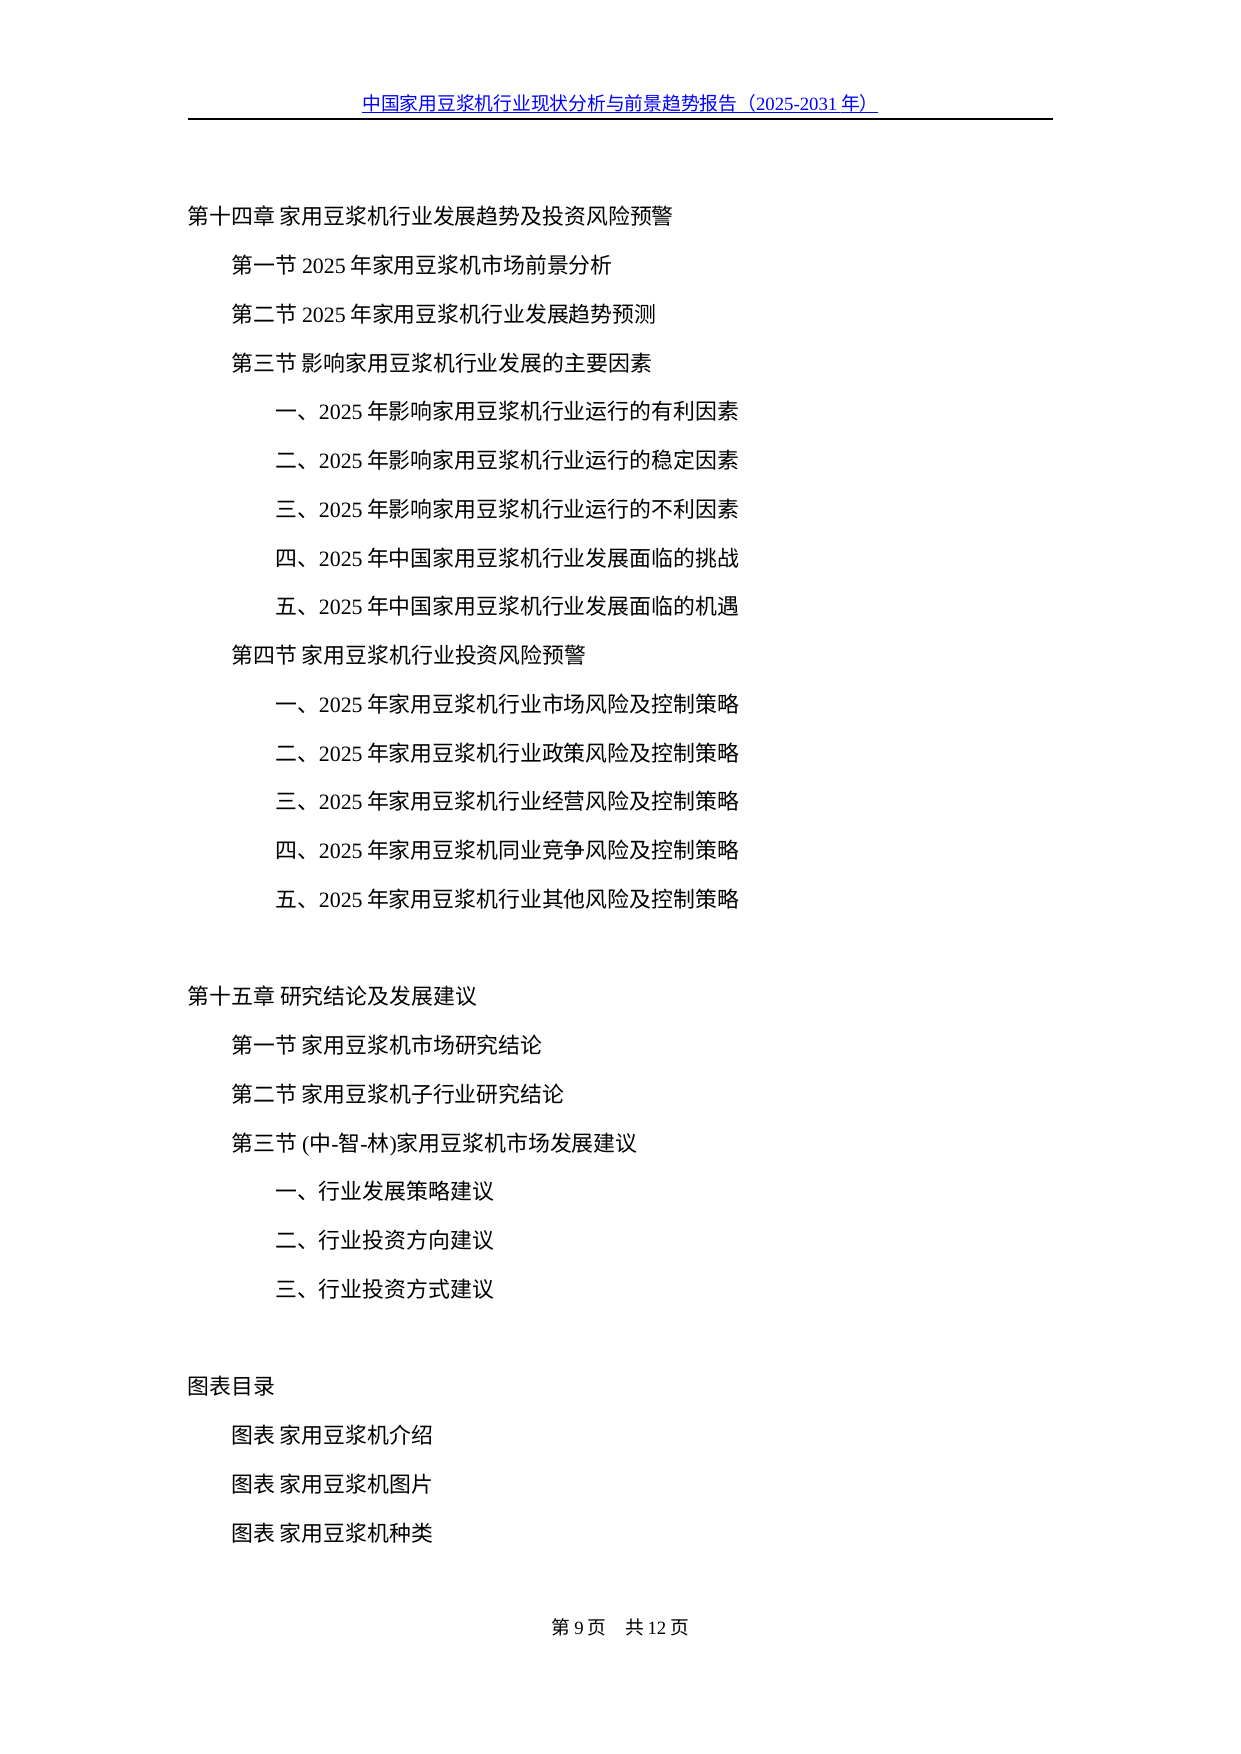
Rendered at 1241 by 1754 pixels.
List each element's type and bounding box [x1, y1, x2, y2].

text [187, 150, 1053, 1548]
